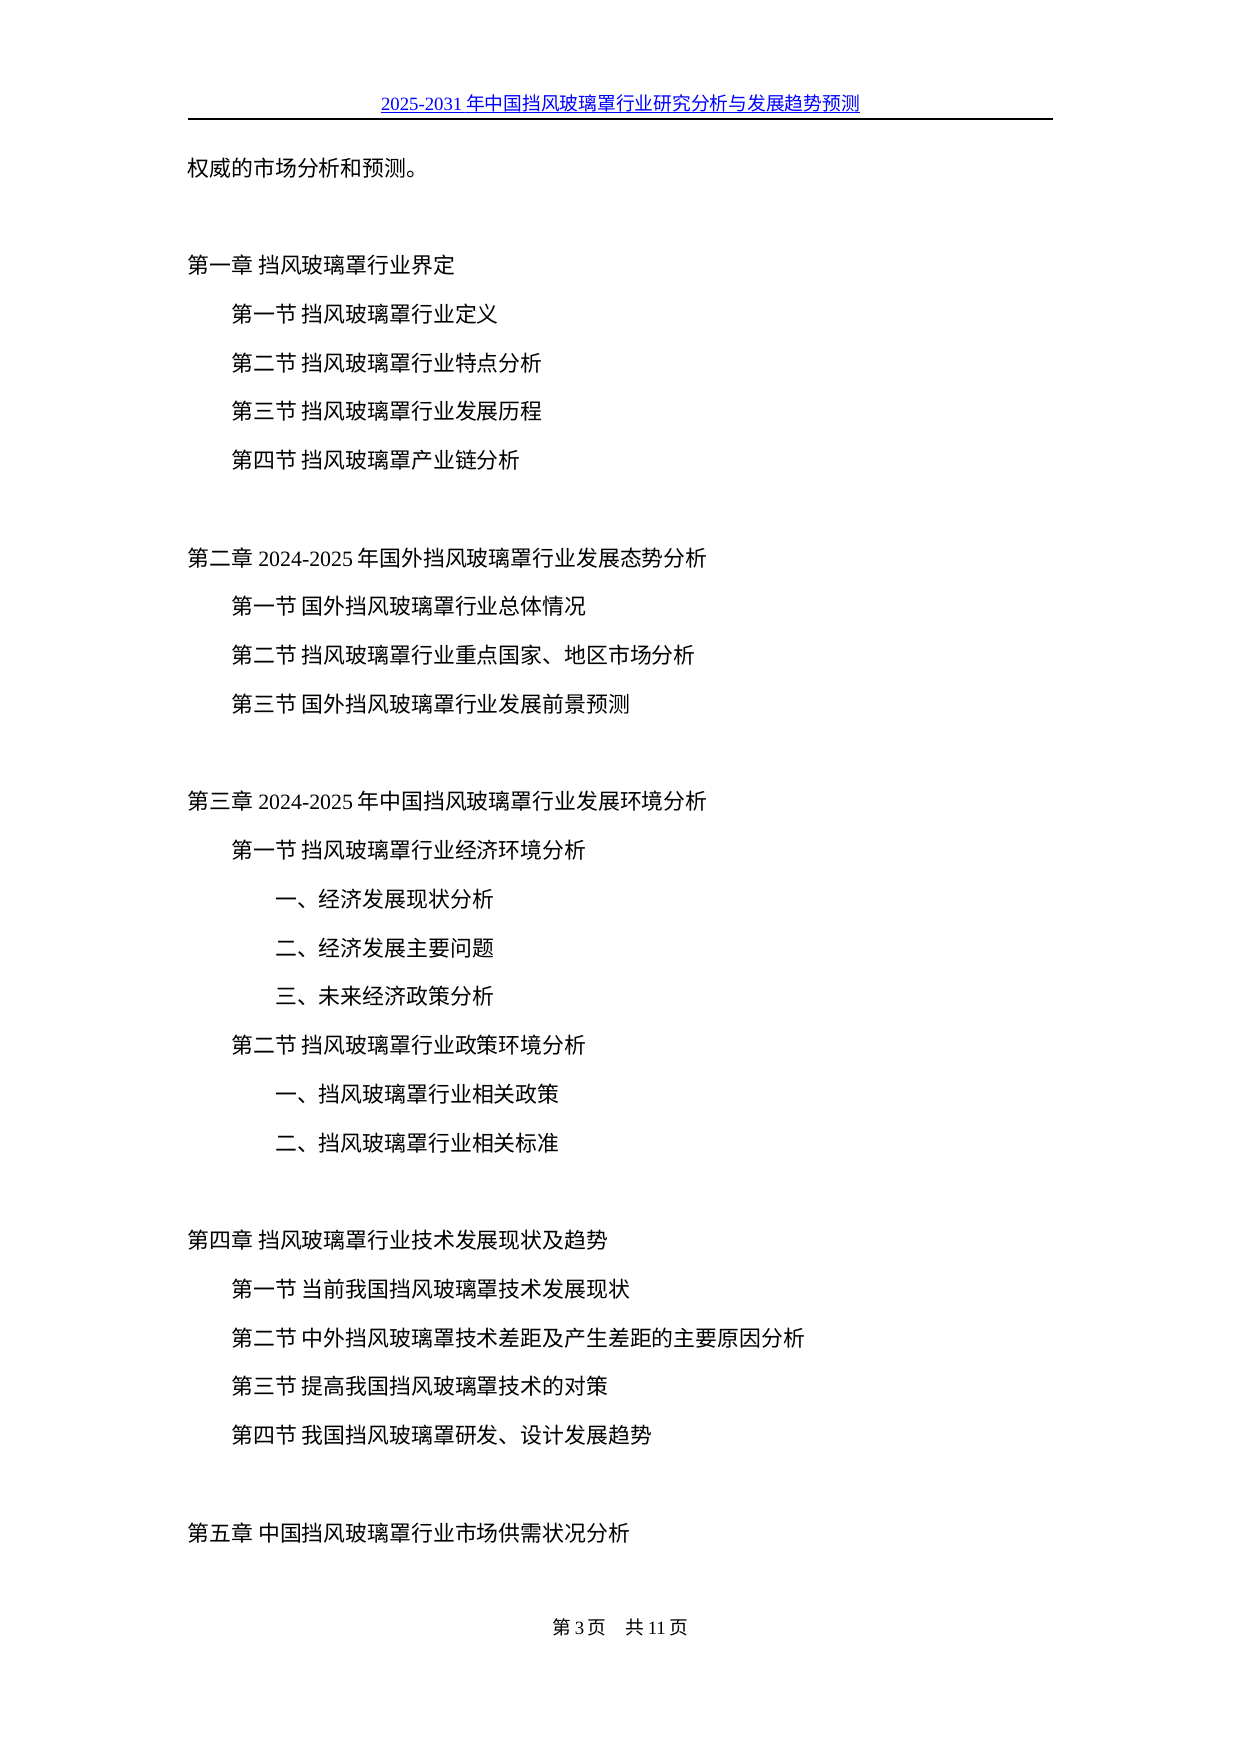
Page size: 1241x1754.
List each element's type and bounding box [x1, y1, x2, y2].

text [187, 150, 1053, 1548]
